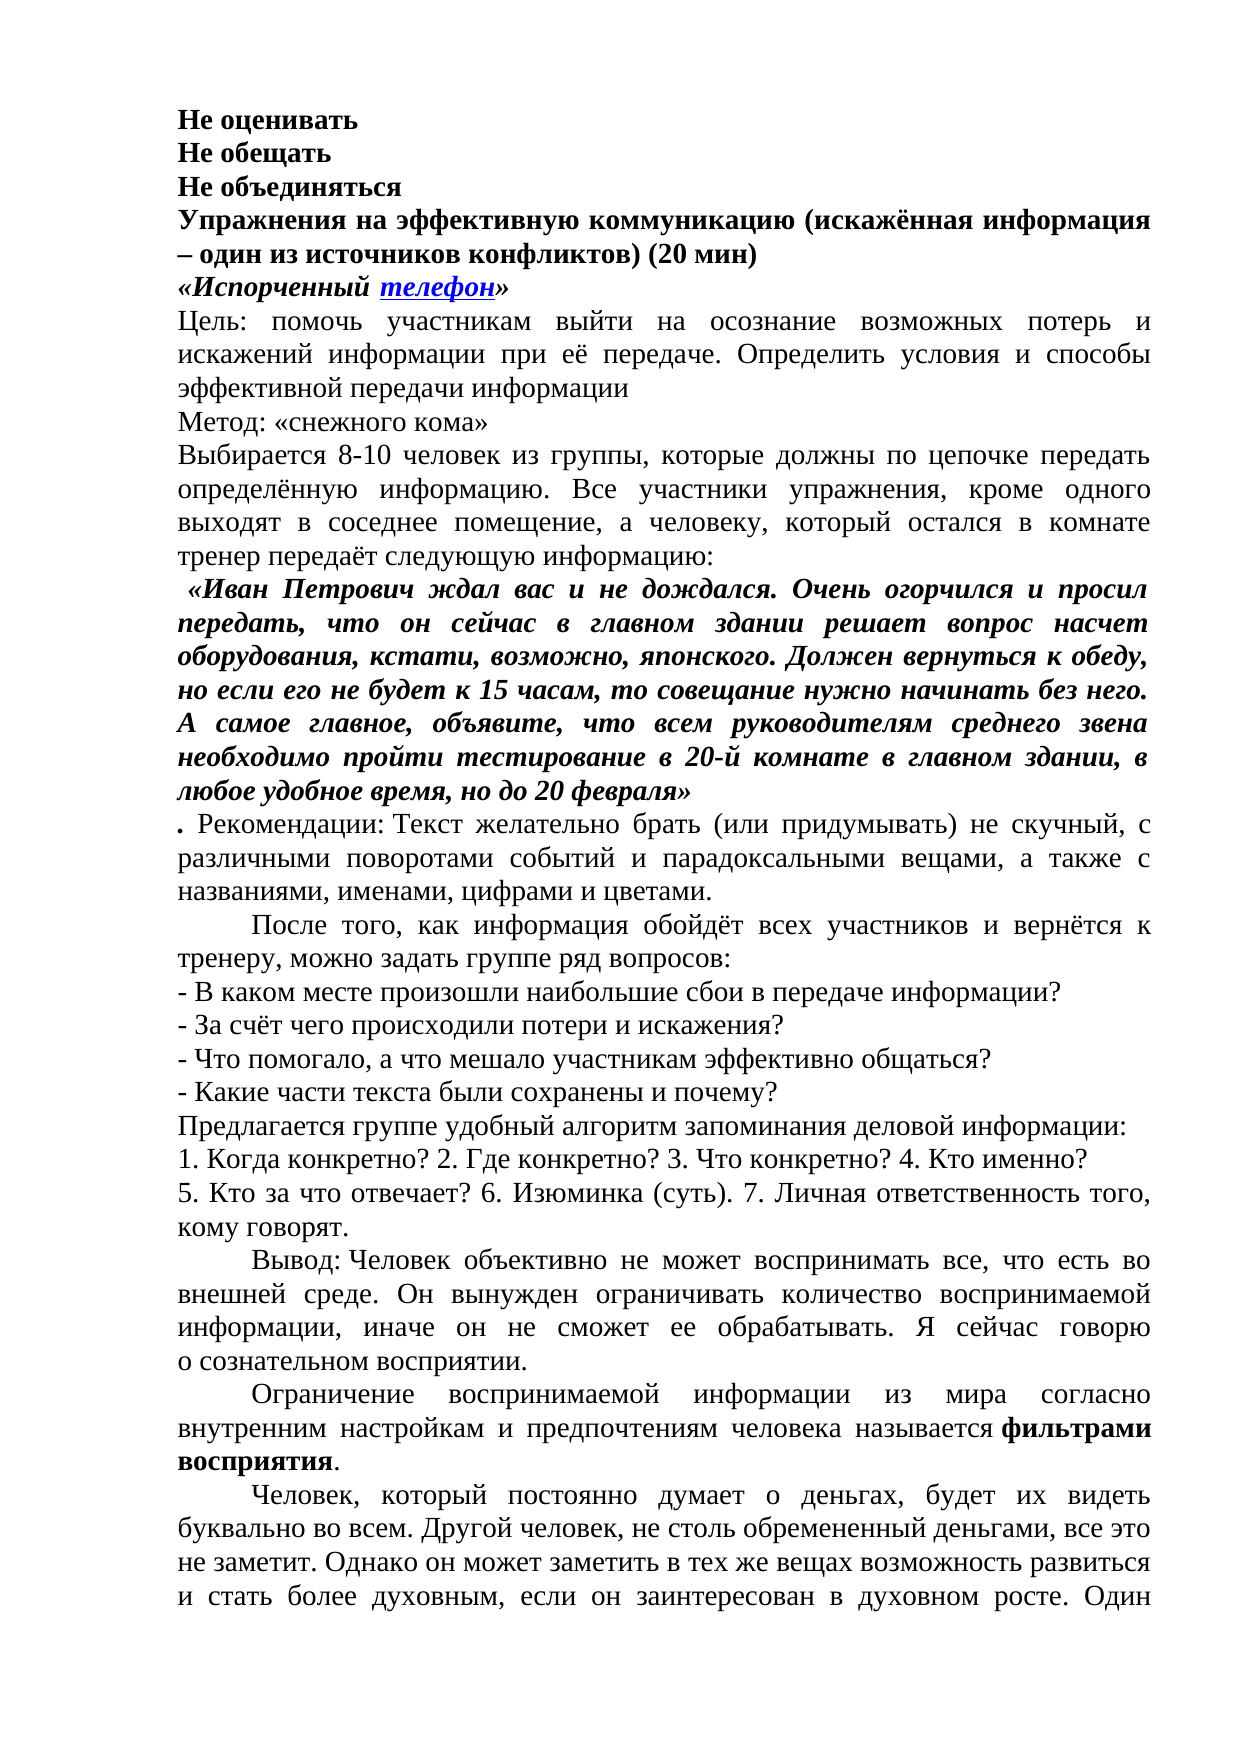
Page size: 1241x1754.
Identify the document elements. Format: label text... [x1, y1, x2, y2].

text Не обещать [177, 135, 1152, 169]
text «Иван Петрович ждал вас и не дождался. Очень огорчился и просил передать, что он сейчас в главном здании решает вопрос насчет оборудования, кстати, возможно, японского. Должен вернуться к обеду, но если его не будет к 15 часам, то совещание нужно начинать без него. А самое главное, объявите, что всем руководителям среднего звена необходимо пройти тестирование в 20-й комнате в главном здании, в любое удобное время, но до 20 февраля» [177, 571, 1152, 806]
text - Какие части текста были сохранены и почему? [177, 1074, 1152, 1108]
text - В каком месте произошли наибольшие сбои в передаче информации? [177, 974, 1152, 1007]
text Предлагается группе удобный алгоритм запоминания деловой информации: [177, 1108, 1152, 1142]
text . Рекомендации: Текст желательно брать (или придумывать) не скучный, с различными поворотами событий и парадоксальными вещами, а также с названиями, именами, цифрами и цветами. [177, 806, 1152, 907]
text Метод: «снежного кома» [177, 404, 1152, 437]
text Вывод: Человек объективно не может воспринимать все, что есть во внешней среде. Он вынужден ограничивать количество воспринимаемой информации, иначе он не сможет ее обрабатывать. Я сейчас говорю о сознательном восприятии. [177, 1242, 1152, 1376]
text 5. Кто за что отвечает? 6. Изюминка (суть). 7. Личная ответственность того, кому говорят. [177, 1175, 1152, 1242]
text - Что помогало, а что мешало участникам эффективно общаться? [177, 1041, 1152, 1074]
text Не оценивать [177, 102, 1152, 135]
text Ограничение воспринимаемой информации из мира согласно внутренним настройкам и предпочтениям человека называется фильтрами восприятия. [177, 1376, 1152, 1477]
text Упражнения на эффективную коммуникацию (искажённая информация – один из источников конфликтов) (20 мин) [177, 202, 1152, 269]
text После того, как информация обойдёт всех участников и вернётся к тренеру, можно задать группе ряд вопросов: [177, 907, 1152, 974]
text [177, 1477, 1152, 1611]
text Цель: помочь участникам выйти на осознание возможных потерь и искажений информации при её передаче. Определить условия и способы эффективной передачи информации [177, 303, 1152, 404]
text Выбирается 8-10 человек из группы, которые должны по цепочке передать определённую информацию. Все участники упражнения, кроме одного выходят в соседнее помещение, а человеку, который остался в комнате тренер передаёт следующую информацию: [177, 437, 1152, 571]
text - За счёт чего происходили потери и искажения? [177, 1007, 1152, 1041]
text Не объединяться [177, 169, 1152, 202]
text 1. Когда конкретно? 2. Где конкретно? 3. Что конкретно? 4. Кто именно? [177, 1142, 1152, 1175]
text «Испорченный телефон» [177, 269, 1152, 303]
